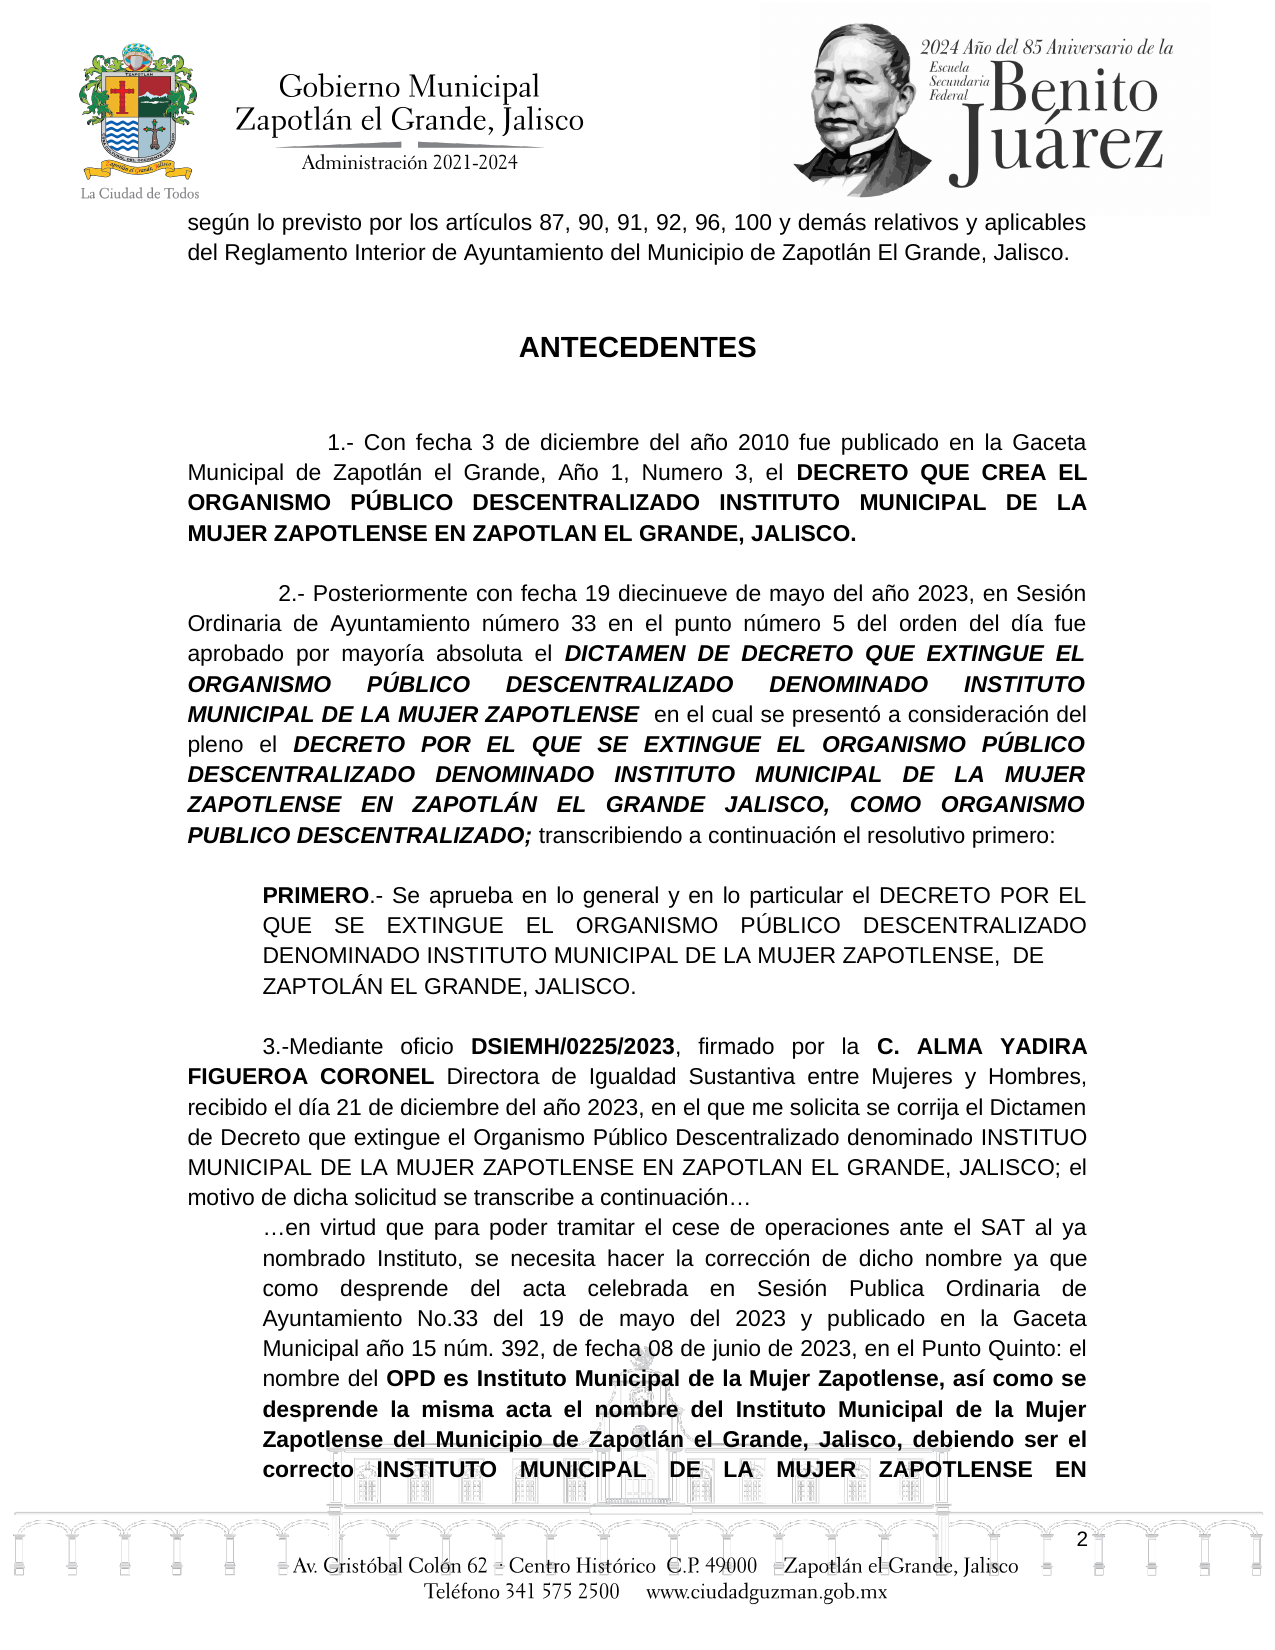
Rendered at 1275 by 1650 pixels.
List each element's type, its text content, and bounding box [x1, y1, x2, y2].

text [262, 1214, 1088, 1482]
text PRIMERO.- Se aprueba en lo general y en lo particular el DECRETO POR EL QUE SE EXTINGUE EL ORGANISMO PÚBLICO DESCENTRALIZADO DENOMINADO INSTITUTO MUNICIPAL DE LA MUJER ZAPOTLENSE, DE ZAPTOLÁN EL GRANDE, JALISCO. [262, 882, 1088, 999]
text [187, 209, 1088, 266]
text 1.- Con fecha 3 de diciembre del año 2010 fue publicado en la Gaceta Municipal de Zapotlán el Grande, Año 1, Numero 3, el DECRETO QUE CREA EL ORGANISMO PÚBLICO DESCENTRALIZADO INSTITUTO MUNICIPAL DE LA MUJER ZAPOTLENSE EN ZAPOTLAN EL GRANDE, JALISCO. [187, 429, 1088, 546]
picture [0, 0, 1275, 1647]
text 2.- Posteriormente con fecha 19 diecinueve de mayo del año 2023, en Sesión Ordinaria de Ayuntamiento número 33 en el punto número 5 del orden del día fue aprobado por mayoría absoluta el DICTAMEN DE DECRETO QUE EXTINGUE EL ORGANISMO PÚBLICO DESCENTRALIZADO DENOMINADO INSTITUTO MUNICIPAL DE LA MUJER ZAPOTLENSE en el cual se presentó a consideración del pleno el DECRETO POR EL QUE SE EXTINGUE EL ORGANISMO PÚBLICO DESCENTRALIZADO DENOMINADO INSTITUTO MUNICIPAL DE LA MUJER ZAPOTLENSE EN ZAPOTLÁN EL GRANDE JALISCO, COMO ORGANISMO PUBLICO DESCENTRALIZADO; transcribiendo a continuación el resolutivo primero: [187, 580, 1088, 848]
text 3.-Mediante oficio DSIEMH/0225/2023, firmado por la C. ALMA YADIRA FIGUEROA CORONEL Directora de Igualdad Sustantiva entre Mujeres y Hombres, recibido el día 21 de diciembre del año 2023, en el que me solicita se corrija el Dictamen de Decreto que extingue el Organismo Público Descentralizado denominado INSTITUO MUNICIPAL DE LA MUJER ZAPOTLENSE EN ZAPOTLAN EL GRANDE, JALISCO; el motivo de dicha solicitud se transcribe a continuación… [187, 1033, 1088, 1210]
text ANTECEDENTES [187, 330, 1088, 363]
